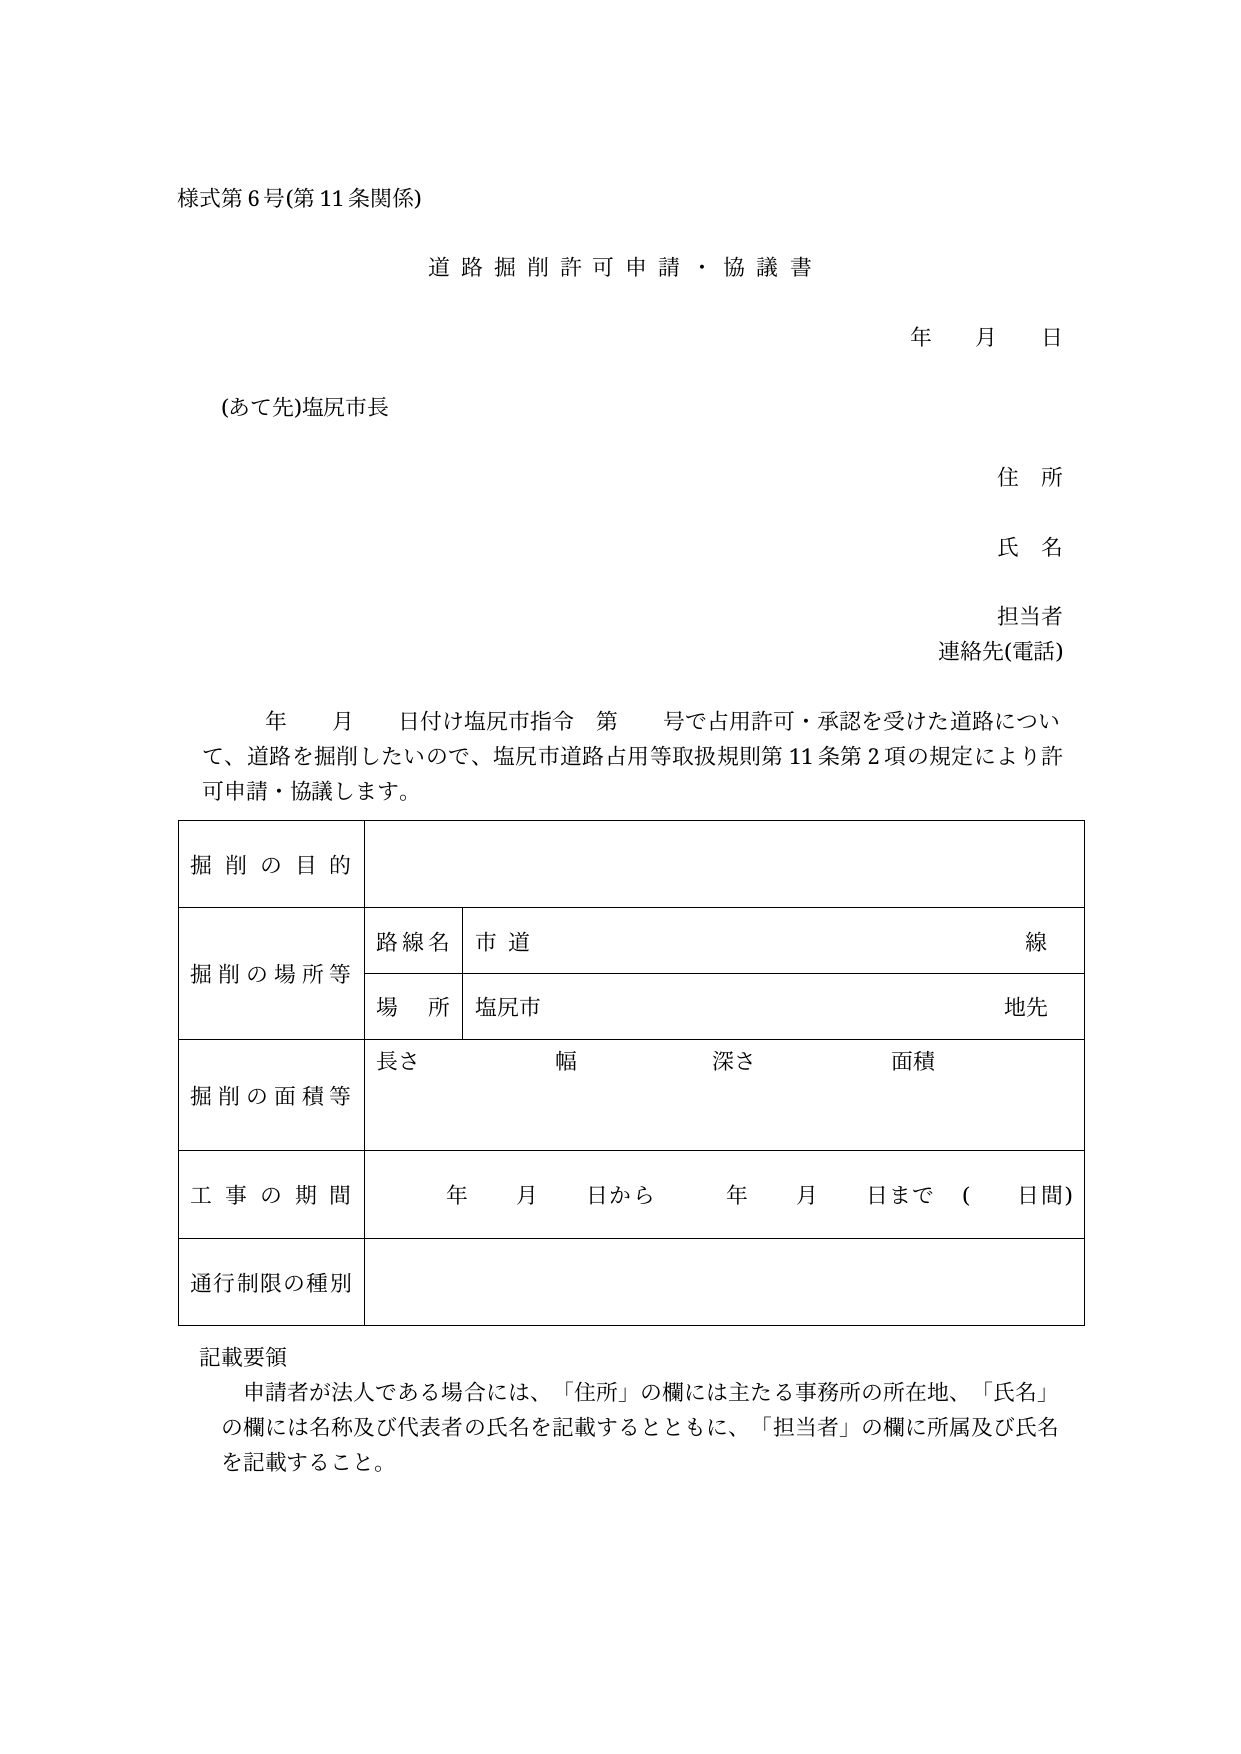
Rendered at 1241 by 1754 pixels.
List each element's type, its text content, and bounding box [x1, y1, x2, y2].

text 氏 名 [177, 528, 1063, 563]
table_cell 工事の期間 [179, 1151, 364, 1237]
table_header [365, 821, 1084, 907]
table_cell 路線名 [365, 908, 462, 973]
table_cell 市道 線 [463, 908, 1084, 973]
text 様式第6号(第11条関係) [177, 179, 1063, 214]
table_cell 場所 [365, 974, 462, 1038]
text 申請者が法人である場合には、「住所」の欄には主たる事務所の所在地、「氏名」の欄には名称及び代表者の氏名を記載するとともに、「担当者」の欄に所属及び氏名を記載すること。 [221, 1373, 1063, 1478]
text 道路掘削許可申請・協議書 [177, 249, 1063, 284]
table_cell 通行制限の種別 [179, 1239, 364, 1325]
text 年 月 日付け塩尻市指令 第 号で占用許可・承認を受けた道路について、道路を掘削したいので、塩尻市道路占用等取扱規則第11条第2項の規定により許可申請・協議します。 [177, 702, 1063, 807]
text 記載要領 [177, 1338, 1063, 1373]
table_cell 年 月 日から 年 月 日まで ( 日間) [365, 1151, 1084, 1237]
table_cell 長さ 幅 深さ 面積 [365, 1040, 1084, 1150]
table_cell 塩尻市 地先 [463, 974, 1084, 1038]
table_header 掘削の目的 [179, 821, 364, 907]
text 年 月 日 [177, 319, 1063, 353]
table_cell 掘削の面積等 [179, 1040, 364, 1150]
text 連絡先(電話) [177, 633, 1063, 668]
table_cell 掘削の場所等 [179, 908, 364, 1038]
text 担当者 [177, 598, 1063, 633]
text (あて先)塩尻市長 [177, 388, 1063, 423]
text 住 所 [177, 458, 1063, 493]
table_cell [365, 1239, 1084, 1325]
